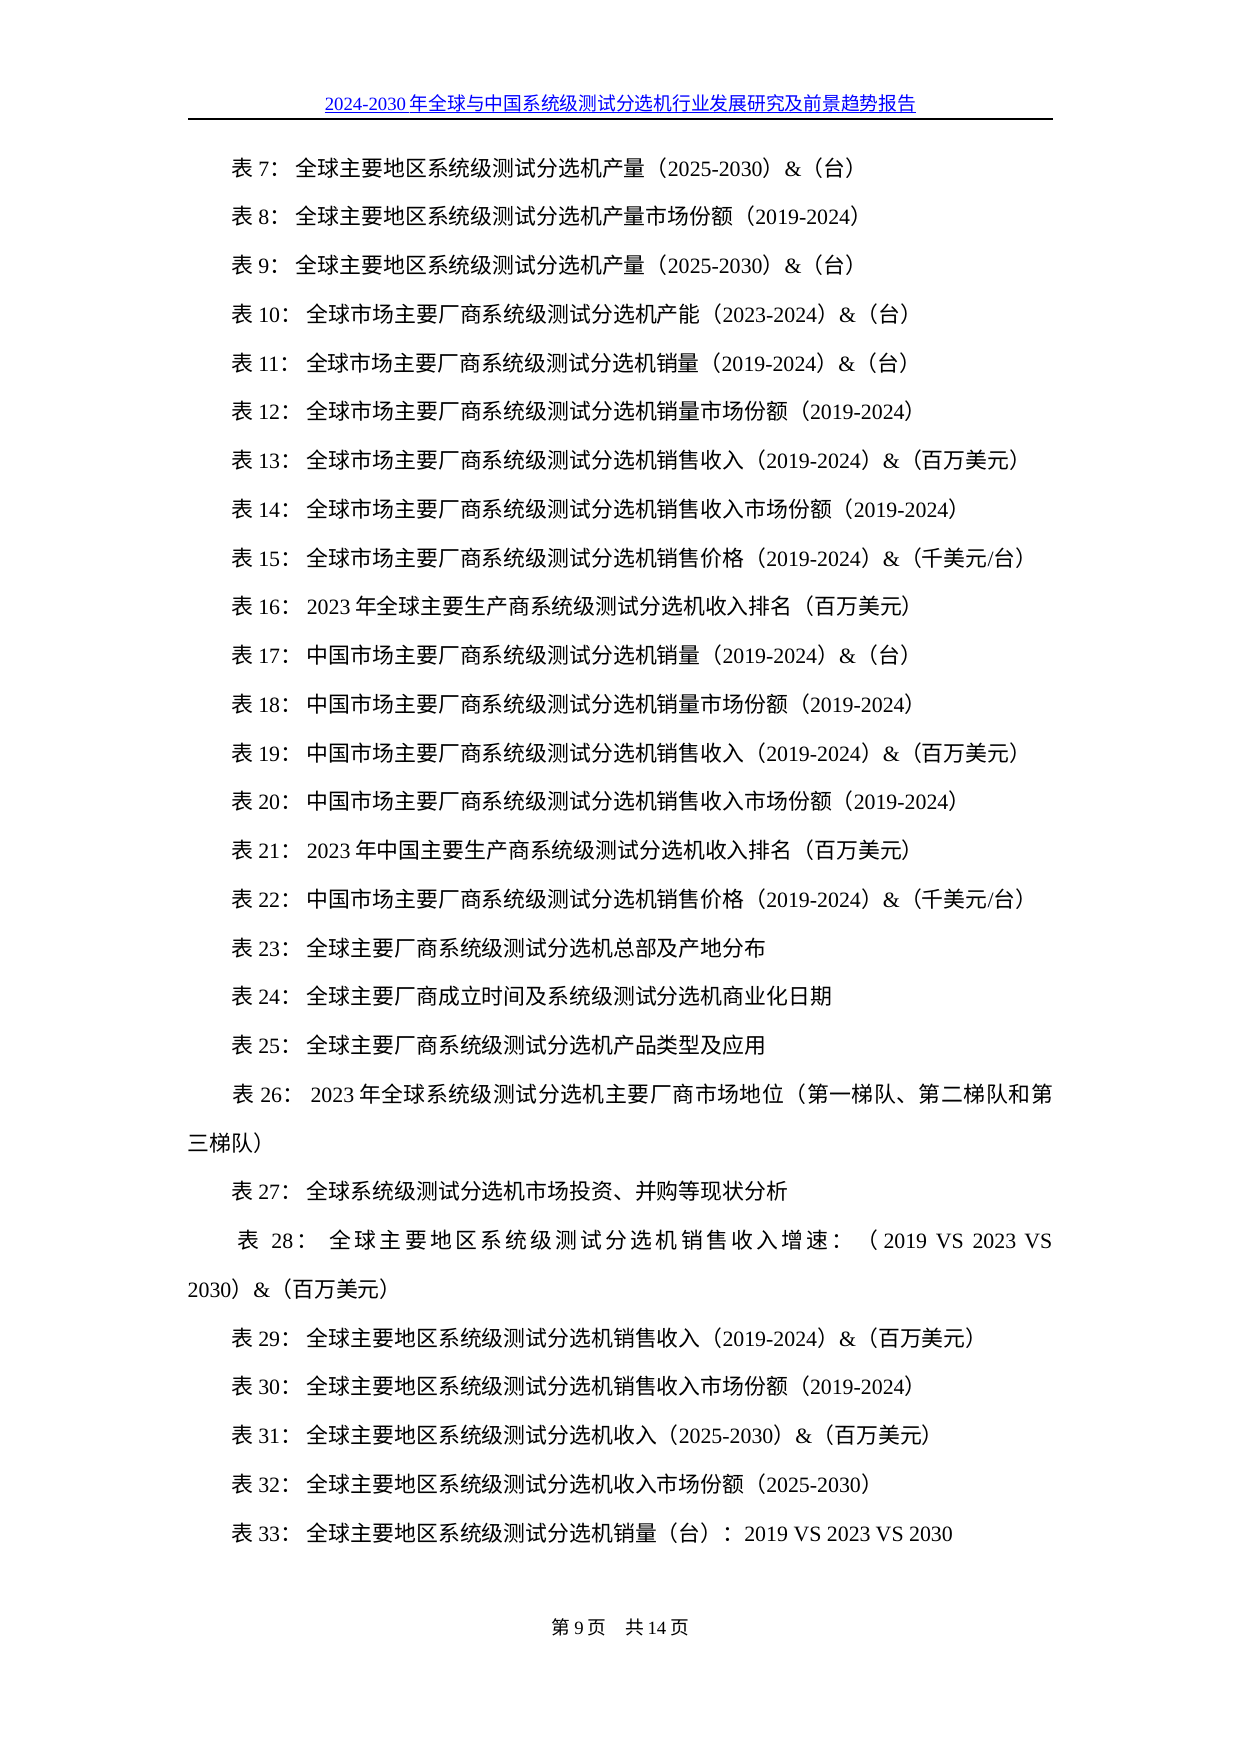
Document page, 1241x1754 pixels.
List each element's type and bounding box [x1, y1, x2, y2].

text [187, 150, 1053, 1548]
